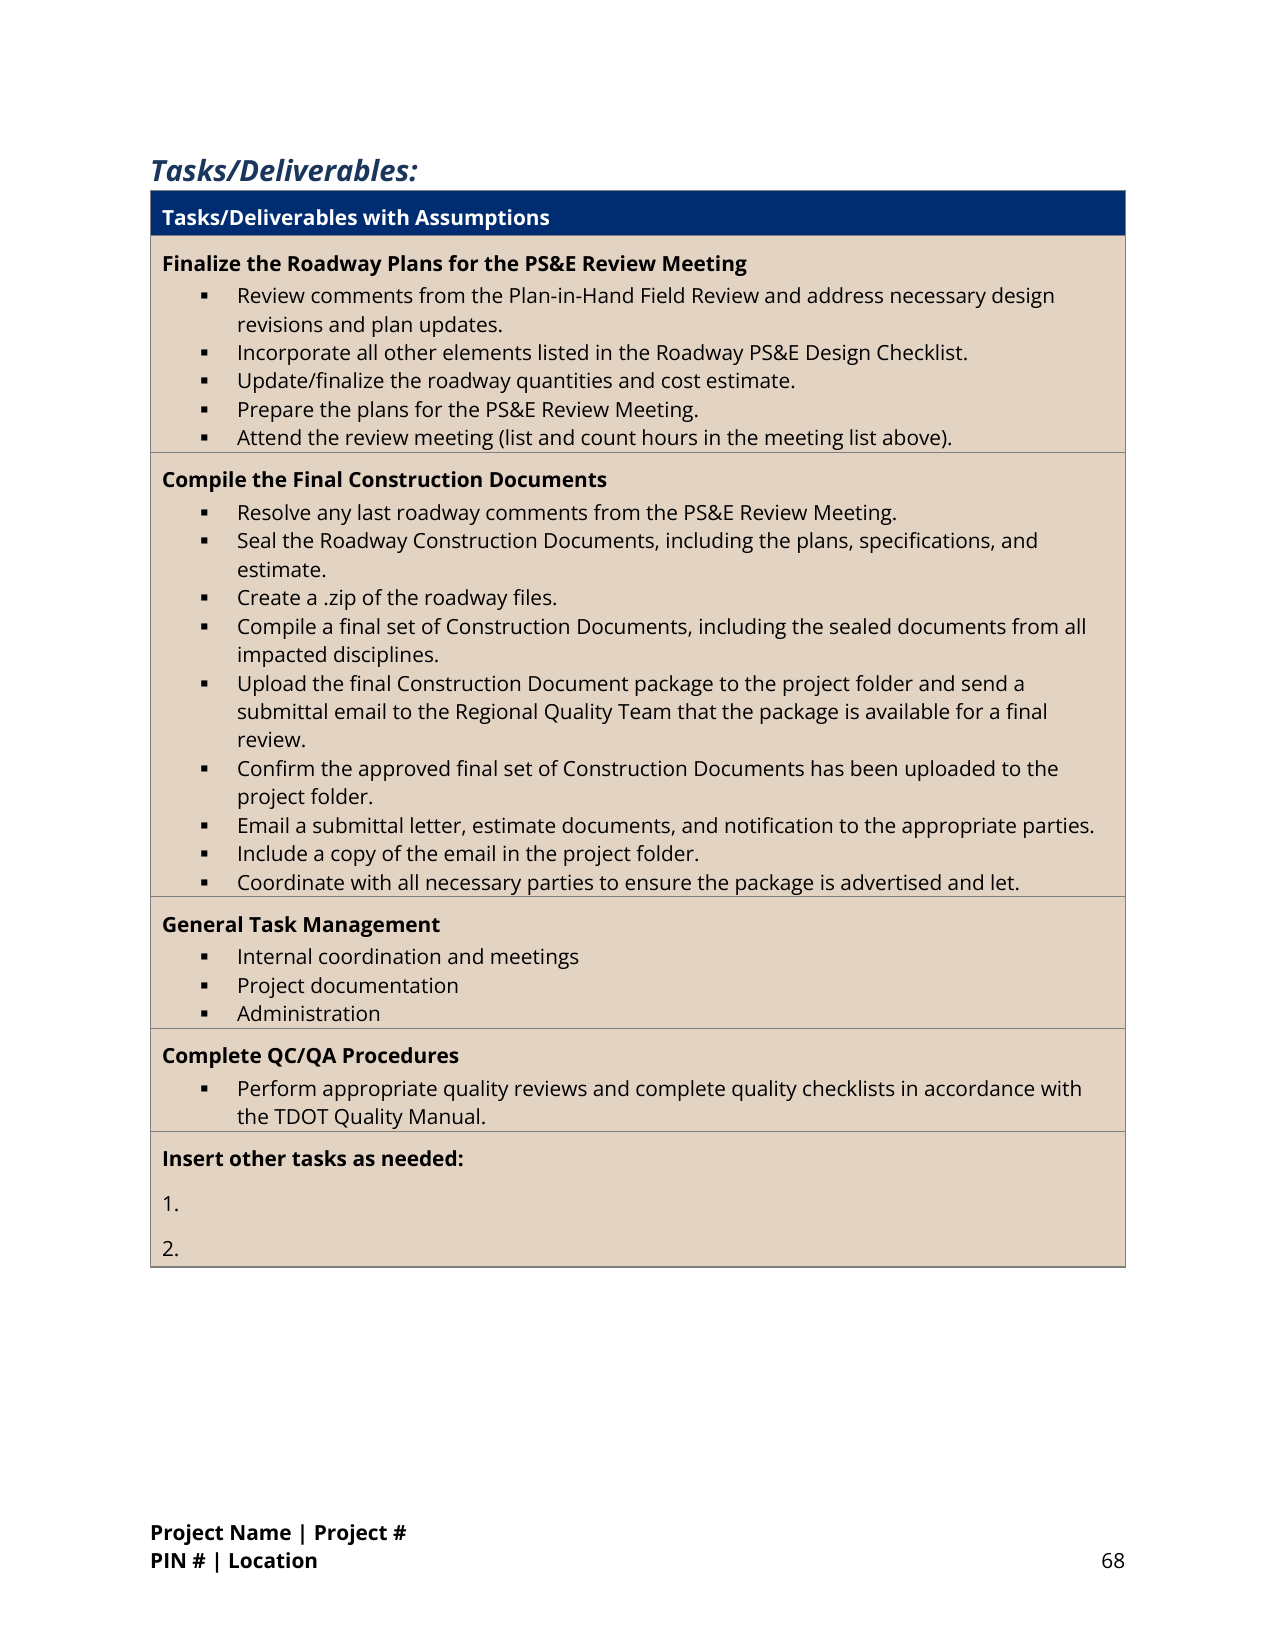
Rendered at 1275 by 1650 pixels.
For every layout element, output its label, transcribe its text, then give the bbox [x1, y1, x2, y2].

table_cell General Task Management Internal coordination and meetings Project documentation Administration [151, 897, 1125, 1028]
table_header Tasks/Deliverables with Assumptions [151, 191, 1125, 235]
table_cell Finalize the Roadway Plans for the PS&E Review Meeting Review comments from the Plan-in-Hand Field Review and address necessary design revisions and plan updates. Incorporate all other elements listed in the Roadway PS&E Design Checklist. Update/finalize the roadway quantities and cost estimate. Prepare the plans for the PS&E Review Meeting. Attend the review meeting (list and count hours in the meeting list above). [151, 236, 1125, 452]
table_cell Compile the Final Construction Documents Resolve any last roadway comments from the PS&E Review Meeting. Seal the Roadway Construction Documents, including the plans, specifications, and estimate. Create a .zip of the roadway files. Compile a final set of Construction Documents, including the sealed documents from all impacted disciplines. Upload the final Construction Document package to the project folder and send a submittal email to the Regional Quality Team that the package is available for a final review. Confirm the approved final set of Construction Documents has been uploaded to the project folder. Email a submittal letter, estimate documents, and notification to the appropriate parties. Include a copy of the email in the project folder. Coordinate with all necessary parties to ensure the package is advertised and let. [151, 453, 1125, 896]
table_cell Insert other tasks as needed: 1. 2. [151, 1132, 1125, 1266]
table_cell Complete QC/QA Procedures Perform appropriate quality reviews and complete quality checklists in accordance with the TDOT Quality Manual. [151, 1029, 1125, 1131]
subtitle Tasks/Deliverables: [150, 150, 1125, 190]
